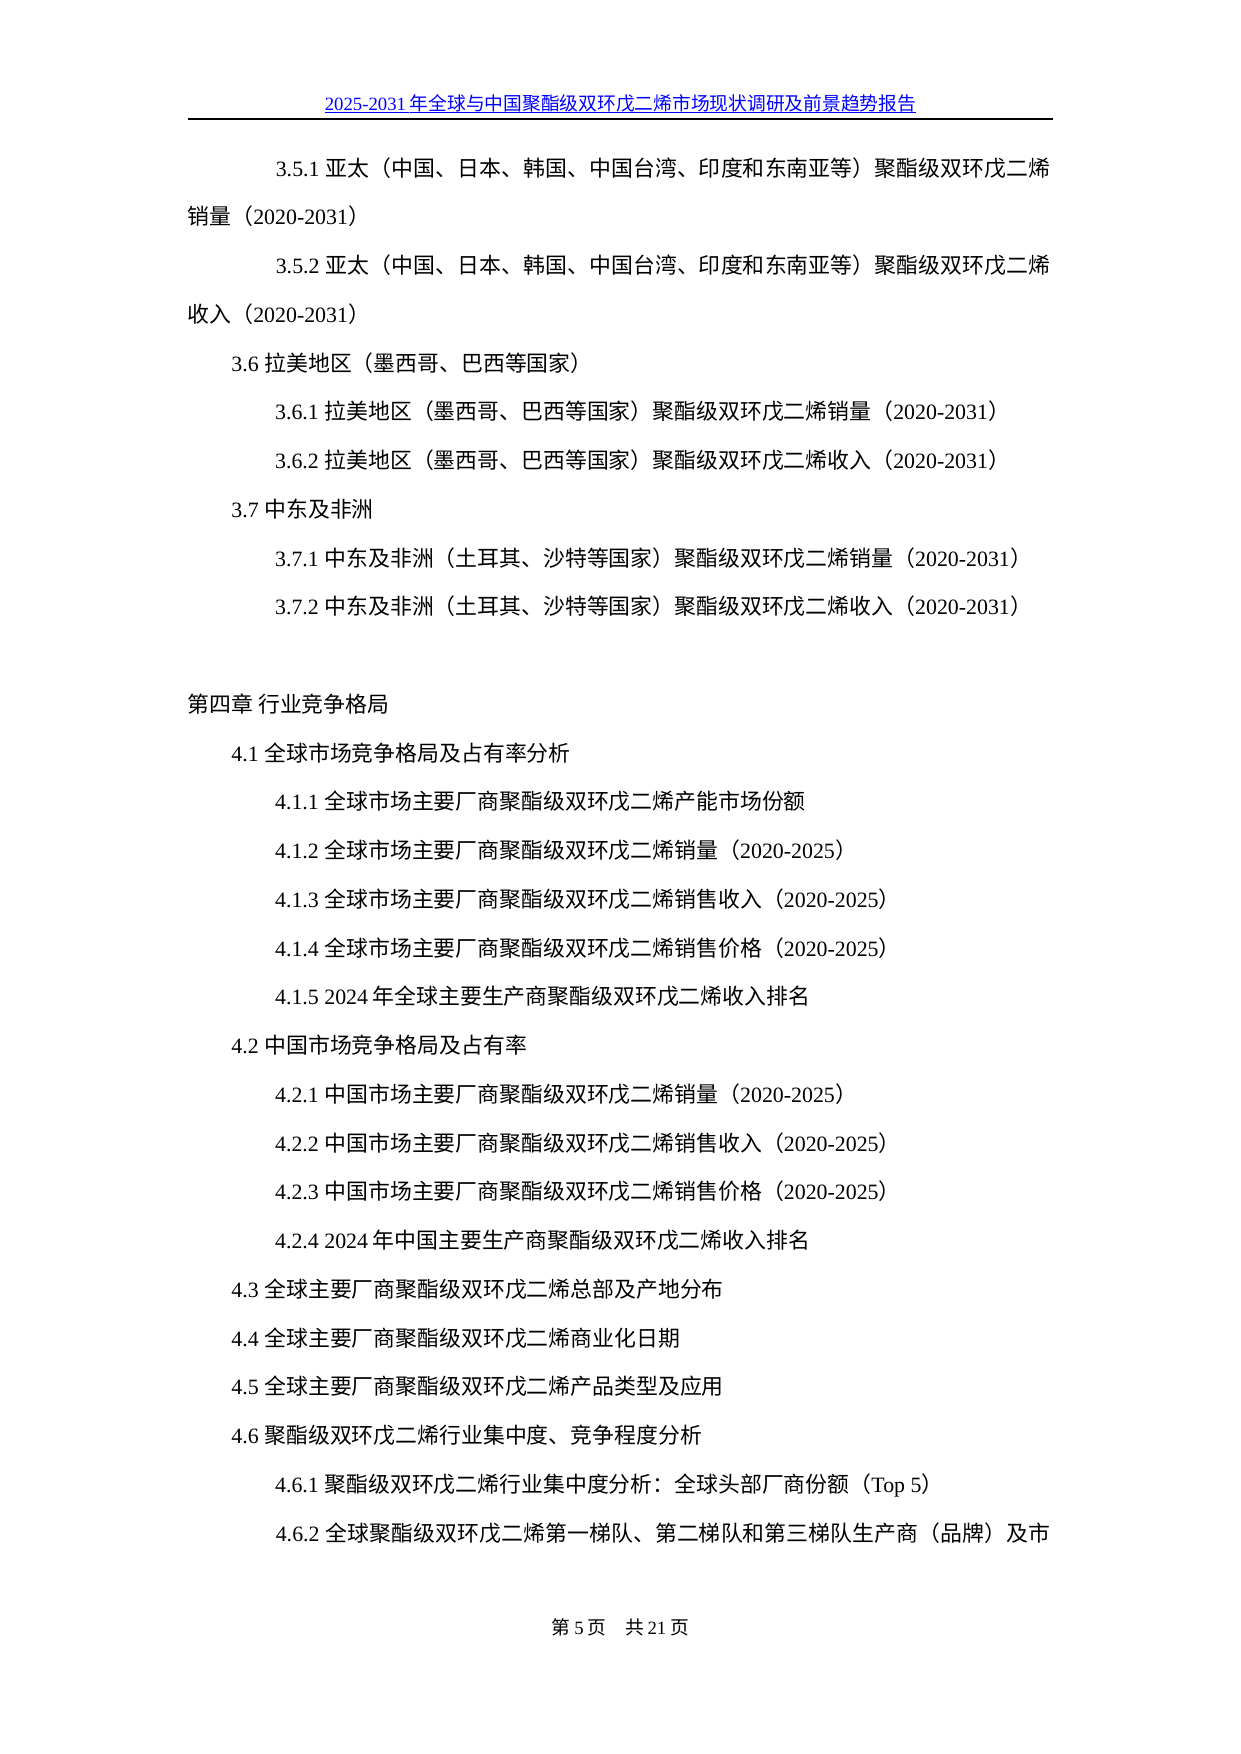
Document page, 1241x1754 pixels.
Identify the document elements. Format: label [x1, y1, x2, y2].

text [187, 150, 1053, 1548]
